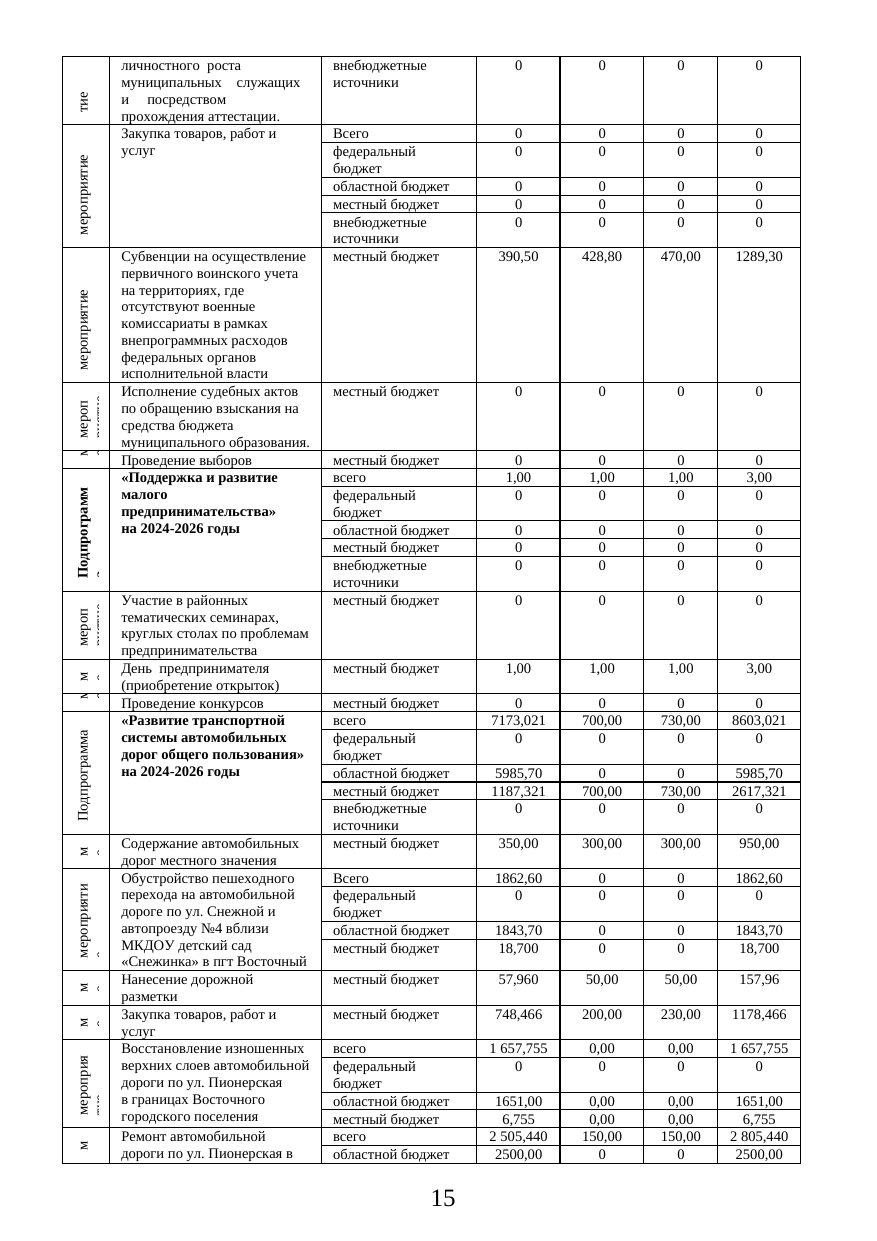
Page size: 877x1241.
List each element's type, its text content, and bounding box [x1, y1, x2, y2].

table_cell 200,00 [561, 1006, 643, 1039]
table_cell 0 [561, 451, 643, 468]
table_cell областной бюджет [322, 1146, 476, 1163]
table_cell 0 [561, 730, 643, 763]
table_cell федеральный бюджет [322, 887, 476, 921]
table_cell 0 [644, 196, 717, 212]
table_cell 0 [718, 213, 800, 247]
table_cell 0 [644, 451, 717, 468]
table_cell 0 [644, 557, 717, 591]
table_cell Нанесение дорожной разметки [110, 971, 321, 1004]
table_cell 0 [561, 887, 643, 921]
table_cell местный бюджет [322, 971, 476, 1004]
table_cell мероприятие [63, 971, 109, 1004]
table_cell 390,50 [477, 248, 559, 382]
table_cell 1651,00 [477, 1093, 559, 1109]
table_cell 0 [644, 1058, 717, 1092]
table_cell 1862,60 [718, 869, 800, 886]
table_cell мероприятие [63, 592, 109, 659]
table_cell 150,00 [644, 1128, 717, 1145]
table_cell 0 [477, 539, 559, 556]
table_cell 0 [718, 539, 800, 556]
table_cell областной бюджет [322, 1093, 476, 1109]
table_cell мероприятие [63, 869, 109, 970]
table_cell 0,00 [561, 1110, 643, 1127]
table_cell 0 [561, 213, 643, 247]
table_cell Всего [322, 125, 476, 142]
table_cell 0 [477, 887, 559, 921]
table_cell 0,00 [644, 1110, 717, 1127]
table_cell 50,00 [644, 971, 717, 1004]
table_cell 0 [561, 521, 643, 538]
table_cell Всего [322, 869, 476, 886]
table_cell Обустройство пешеходного перехода на автомобильной дороге по ул. Снежной и автопроезду №4 вблизи МКДОУ детский сад «Снежинка» в пгт Восточный [110, 869, 321, 970]
table_cell 0 [644, 143, 717, 177]
table_cell 0 [477, 592, 559, 659]
table_cell 0 [477, 487, 559, 520]
table_cell 0 [561, 922, 643, 938]
table_cell 0,00 [644, 1093, 717, 1109]
table_cell День предпринимателя (приобретение открыток) [110, 660, 321, 693]
table_cell местный бюджет [322, 1110, 476, 1127]
table_cell внебюджетные источники [322, 57, 476, 124]
table_cell Содержание автомобильных дорог местного значения [110, 835, 321, 868]
table_cell 300,00 [561, 835, 643, 868]
table_cell 0 [718, 887, 800, 921]
table_cell 0 [644, 694, 717, 711]
table_cell 700,00 [561, 712, 643, 729]
table_cell областной бюджет [322, 765, 476, 781]
table_cell мероприятие [63, 835, 109, 868]
table_cell 50,00 [561, 971, 643, 1004]
table_cell мероприятие [63, 1040, 109, 1127]
table_cell 0 [644, 922, 717, 938]
table_cell 0 [644, 887, 717, 921]
table_cell 0 [561, 539, 643, 556]
table_cell 0 [477, 1058, 559, 1092]
table_cell внебюджетные источники [322, 800, 476, 834]
table_cell 0,00 [644, 1040, 717, 1057]
table_cell 0 [477, 213, 559, 247]
table_cell 1843,70 [718, 922, 800, 938]
table_cell Восстановление изношенных верхних слоев автомобильной дороги по ул. Пионерская в границах Восточного городского поселения [110, 1040, 321, 1127]
table_cell 0 [561, 1146, 643, 1163]
table_cell 8603,021 [718, 712, 800, 729]
table_cell местный бюджет [322, 940, 476, 970]
table_cell 300,00 [644, 835, 717, 868]
table_cell Подпрограмма [63, 712, 109, 834]
table_cell 3,00 [718, 660, 800, 693]
table_cell 0 [718, 57, 800, 124]
table_cell 0 [561, 869, 643, 886]
table_cell 0 [644, 178, 717, 194]
table_cell 2617,321 [718, 783, 800, 799]
table_cell 0 [644, 521, 717, 538]
table_cell 0 [477, 730, 559, 763]
table_cell местный бюджет [322, 694, 476, 711]
table_cell 0 [561, 1058, 643, 1092]
table_cell областной бюджет [322, 521, 476, 538]
table_cell 57,960 [477, 971, 559, 1004]
table_cell 1 657,755 [718, 1040, 800, 1057]
table_cell мероприятие [63, 694, 109, 711]
table_cell 0 [718, 730, 800, 763]
table_cell местный бюджет [322, 1006, 476, 1039]
table_cell областной бюджет [322, 178, 476, 194]
table_cell 0 [718, 383, 800, 450]
table_cell мероприятие [63, 383, 109, 450]
table_cell 1,00 [644, 469, 717, 486]
table_cell 0 [644, 213, 717, 247]
table_cell Исполнение судебных актов по обращению взыскания на средства бюджета муниципального образования. [110, 383, 321, 450]
table_cell мероприятие [63, 1128, 109, 1163]
table_cell Проведение выборов [110, 451, 321, 468]
table_cell 0 [718, 557, 800, 591]
table_cell 0 [718, 143, 800, 177]
table_cell 0 [561, 57, 643, 124]
table_cell 0 [561, 143, 643, 177]
table_cell 0 [477, 521, 559, 538]
table_cell 1,00 [477, 469, 559, 486]
table_cell 0 [644, 800, 717, 834]
table_cell 0,00 [561, 1093, 643, 1109]
table_cell Проведение конкурсов [110, 694, 321, 711]
table_cell 157,96 [718, 971, 800, 1004]
table_cell Участие в районных тематических семинарах, круглых столах по проблемам предпринимательства [110, 592, 321, 659]
table_cell 0 [561, 694, 643, 711]
table_cell 1178,466 [718, 1006, 800, 1039]
table_cell 5985,70 [477, 765, 559, 781]
table_cell 0 [561, 383, 643, 450]
table_cell 18,700 [718, 940, 800, 970]
table_cell местный бюджет [322, 783, 476, 799]
table_cell мероприятие [63, 248, 109, 382]
table_cell 0 [718, 1058, 800, 1092]
table_cell местный бюджет [322, 592, 476, 659]
table_cell 0 [561, 800, 643, 834]
table_cell Закупка товаров, работ и услуг [110, 1006, 321, 1039]
table_cell местный бюджет [322, 660, 476, 693]
table_cell 0 [718, 196, 800, 212]
table_cell 0 [561, 178, 643, 194]
table_cell местный бюджет [322, 248, 476, 382]
table_cell 1,00 [561, 660, 643, 693]
table_cell 730,00 [644, 783, 717, 799]
table_cell местный бюджет [322, 383, 476, 450]
table_cell местный бюджет [322, 451, 476, 468]
table_cell 0 [561, 196, 643, 212]
table_cell «Поддержка и развитие малого предпринимательства» на 2024-2026 годы [110, 469, 321, 591]
table_cell местный бюджет [322, 196, 476, 212]
table_cell федеральный бюджет [322, 487, 476, 520]
table_cell всего [322, 469, 476, 486]
table_cell 1,00 [477, 660, 559, 693]
table_cell 0 [718, 487, 800, 520]
table_cell 0 [644, 765, 717, 781]
table_cell местный бюджет [322, 835, 476, 868]
table_cell 0 [477, 383, 559, 450]
table_cell 0 [718, 521, 800, 538]
table_cell 2 505,440 [477, 1128, 559, 1145]
table_cell 0 [477, 125, 559, 142]
table_cell мероприятие [63, 1006, 109, 1039]
table_cell 7173,021 [477, 712, 559, 729]
table_cell Закупка товаров, работ и услуг [110, 125, 321, 247]
table_cell 0 [561, 765, 643, 781]
table_cell 0,00 [561, 1040, 643, 1057]
table_cell 0 [718, 800, 800, 834]
table_cell 0 [718, 125, 800, 142]
table_cell всего [322, 1040, 476, 1057]
table_cell 350,00 [477, 835, 559, 868]
table_cell 0 [644, 592, 717, 659]
table_cell 3,00 [718, 469, 800, 486]
table_cell 0 [477, 57, 559, 124]
table_cell Подпрограмма [63, 469, 109, 591]
table_cell Ремонт автомобильной дороги по ул. Пионерская в границах Восточного городского поселения [110, 1128, 321, 1163]
table_cell 950,00 [718, 835, 800, 868]
table_cell 6,755 [718, 1110, 800, 1127]
table_cell 0 [644, 1146, 717, 1163]
table_cell 0 [561, 125, 643, 142]
table_cell 730,00 [644, 712, 717, 729]
table_cell 0 [477, 143, 559, 177]
table_cell Субвенции на осуществление первичного воинского учета на территориях, где отсутствуют военные комиссариаты в рамках внепрограммных расходов федеральных органов исполнительной власти [110, 248, 321, 382]
table_cell 18,700 [477, 940, 559, 970]
table_cell 0 [644, 730, 717, 763]
table_cell 2 805,440 [718, 1128, 800, 1145]
table_cell 1 657,755 [477, 1040, 559, 1057]
table_cell 6,755 [477, 1110, 559, 1127]
table_cell 1187,321 [477, 783, 559, 799]
table_cell федеральный бюджет [322, 730, 476, 763]
table_cell 428,80 [561, 248, 643, 382]
table_cell 0 [718, 592, 800, 659]
table_cell 230,00 [644, 1006, 717, 1039]
table_cell 0 [477, 694, 559, 711]
table_cell 1,00 [561, 469, 643, 486]
table_cell 0 [644, 869, 717, 886]
table_cell 0 [477, 178, 559, 194]
table_cell 0 [644, 383, 717, 450]
table_cell 0 [561, 592, 643, 659]
table_cell 748,466 [477, 1006, 559, 1039]
table_cell 1289,30 [718, 248, 800, 382]
table_cell всего [322, 712, 476, 729]
table_cell 2500,00 [718, 1146, 800, 1163]
table_cell 470,00 [644, 248, 717, 382]
table_cell 0 [644, 125, 717, 142]
table_cell 0 [644, 940, 717, 970]
table_cell 700,00 [561, 783, 643, 799]
table_cell внебюджетные источники [322, 557, 476, 591]
table_cell 0 [477, 451, 559, 468]
table_cell 0 [561, 487, 643, 520]
table_cell 0 [644, 539, 717, 556]
table_cell 0 [644, 487, 717, 520]
table_cell 0 [477, 196, 559, 212]
table_cell 0 [718, 451, 800, 468]
table_cell 150,00 [561, 1128, 643, 1145]
table_cell федеральный бюджет [322, 1058, 476, 1092]
table_cell всего [322, 1128, 476, 1145]
table_cell мероприятие [63, 660, 109, 693]
table_cell федеральный бюджет [322, 143, 476, 177]
table_cell 5985,70 [718, 765, 800, 781]
table_cell 0 [477, 800, 559, 834]
table_cell 0 [477, 557, 559, 591]
table_cell мероприятие [63, 125, 109, 247]
table_cell внебюджетные источники [322, 213, 476, 247]
table_cell 0 [561, 940, 643, 970]
table_cell «Развитие транспортной системы автомобильных дорог общего пользования» на 2024-2026 годы [110, 712, 321, 834]
table_cell областной бюджет [322, 922, 476, 938]
table_cell 1862,60 [477, 869, 559, 886]
table_cell мероприятие [63, 451, 109, 468]
table_cell 1843,70 [477, 922, 559, 938]
table_cell 1,00 [644, 660, 717, 693]
table_cell 0 [718, 694, 800, 711]
table_cell местный бюджет [322, 539, 476, 556]
table_cell 1651,00 [718, 1093, 800, 1109]
table_cell 0 [718, 178, 800, 194]
table_cell 0 [561, 557, 643, 591]
table_cell 2500,00 [477, 1146, 559, 1163]
table_cell 0 [644, 57, 717, 124]
